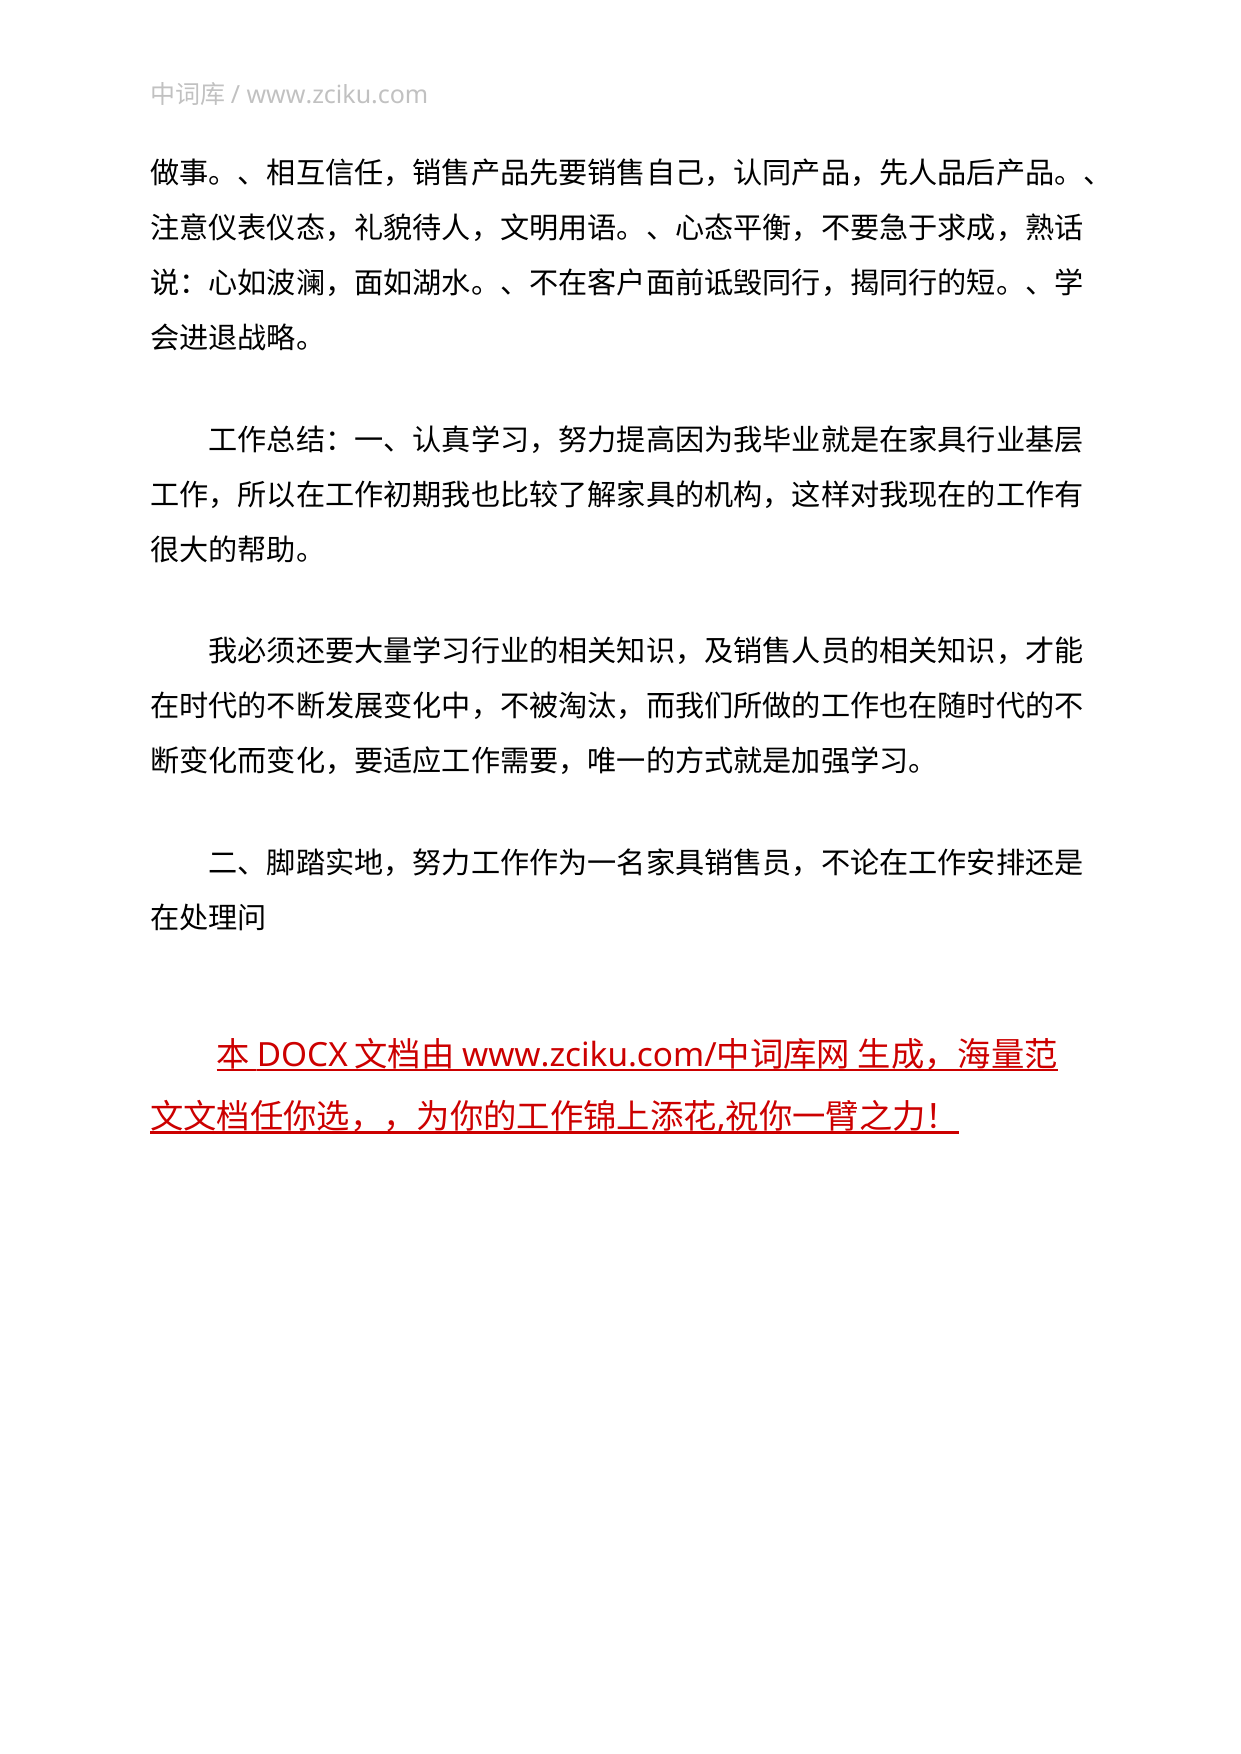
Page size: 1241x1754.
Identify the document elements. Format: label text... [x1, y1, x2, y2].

text 我必须还要大量学习行业的相关知识，及销售人员的相关知识，才能在时代的不断发展变化中，不被淘汰，而我们所做的工作也在随时代的不断变化而变化，要适应工作需要，唯一的方式就是加强学习。 [150, 628, 1090, 780]
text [150, 150, 1090, 357]
text 本DOCX文档由 www.zciku.com/中词库网 生成，海量范文文档任你选，，为你的工作锦上添花,祝你一臂之力！ [150, 1027, 1090, 1139]
text 二、脚踏实地，努力工作作为一名家具销售员，不论在工作安排还是在处理问 [150, 839, 1090, 937]
text 工作总结：一、认真学习，努力提高因为我毕业就是在家具行业基层工作，所以在工作初期我也比较了解家具的机构，这样对我现在的工作有很大的帮助。 [150, 416, 1090, 568]
